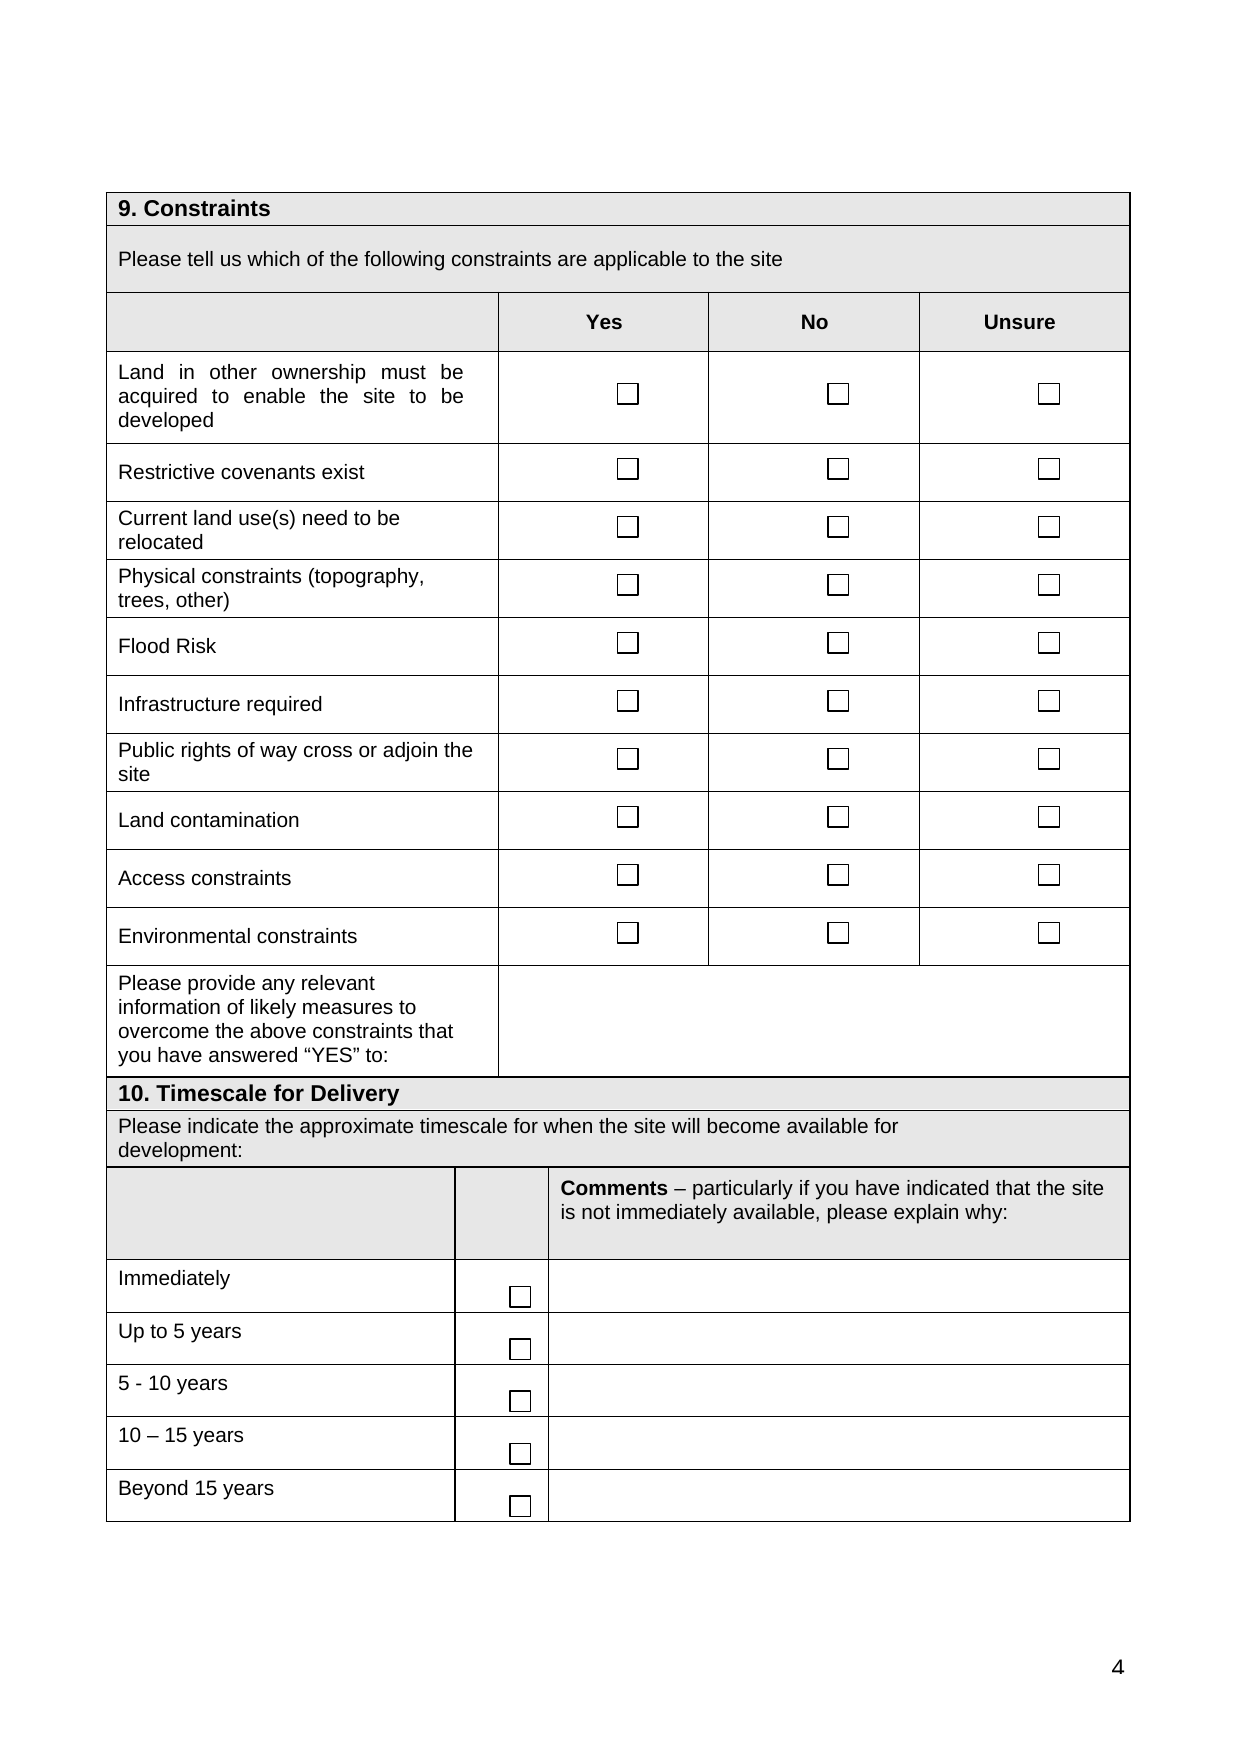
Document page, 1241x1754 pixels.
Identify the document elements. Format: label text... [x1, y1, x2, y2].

table_cell Restrictive covenants exist [107, 444, 498, 501]
table_cell 10. Timescale for Delivery [107, 1078, 1129, 1109]
table_cell 10 – 15 years [107, 1417, 454, 1468]
table_cell [456, 1260, 548, 1312]
table_header 9. Constraints [107, 193, 1129, 225]
table_cell [549, 1313, 1129, 1364]
table_cell Physical constraints (topography, trees, other) [107, 560, 498, 617]
table_cell [499, 444, 708, 501]
table_cell No [709, 293, 919, 351]
table_cell Comments – particularly if you have indicated that the site is not immediately available, please explain why: [549, 1168, 1129, 1259]
table_cell Access constraints [107, 850, 498, 907]
table_cell Land contamination [107, 792, 498, 848]
table_cell Unsure [920, 293, 1129, 351]
table_cell [709, 444, 919, 501]
table_cell [920, 792, 1129, 848]
table_cell [549, 1470, 1129, 1521]
table_cell [709, 352, 919, 443]
table_cell Please indicate the approximate timescale for when the site will become available for development: [107, 1111, 1129, 1166]
table_cell Environmental constraints [107, 908, 498, 965]
table_cell [709, 560, 919, 617]
table_cell [107, 293, 498, 351]
table_cell [920, 560, 1129, 617]
table_cell [456, 1417, 548, 1468]
table_cell Immediately [107, 1260, 454, 1312]
table_cell [549, 1365, 1129, 1416]
table_cell [499, 966, 1129, 1076]
table_cell [499, 850, 708, 907]
table_cell [549, 1260, 1129, 1312]
table_cell [709, 676, 919, 733]
table_cell [709, 792, 919, 848]
table_cell Land in other ownership must be acquired to enable the site to be developed [107, 352, 498, 443]
table_cell Beyond 15 years [107, 1470, 454, 1521]
table_cell Flood Risk [107, 618, 498, 675]
table_cell 5 - 10 years [107, 1365, 454, 1416]
table_cell [920, 734, 1129, 791]
table_cell Current land use(s) need to be relocated [107, 502, 498, 559]
table_cell [499, 618, 708, 675]
table_cell [456, 1365, 548, 1416]
table_cell Up to 5 years [107, 1313, 454, 1364]
table_cell [107, 1168, 454, 1259]
table_cell [920, 908, 1129, 965]
table_cell Public rights of way cross or adjoin the site [107, 734, 498, 791]
table_cell [920, 444, 1129, 501]
table_cell [709, 618, 919, 675]
table_cell Please provide any relevant information of likely measures to overcome the above constraints that you have answered “YES” to: [107, 966, 498, 1076]
table_cell [499, 352, 708, 443]
table_cell [709, 850, 919, 907]
table_cell [456, 1470, 548, 1521]
table_cell [499, 734, 708, 791]
table_cell [709, 908, 919, 965]
table_cell [709, 734, 919, 791]
table_cell [499, 502, 708, 559]
table_cell [456, 1168, 548, 1259]
table_cell [456, 1313, 548, 1364]
table_cell [920, 676, 1129, 733]
table_cell [920, 850, 1129, 907]
table_cell [499, 560, 708, 617]
table_cell Infrastructure required [107, 676, 498, 733]
table_cell Please tell us which of the following constraints are applicable to the site [107, 226, 1129, 292]
table_cell [920, 352, 1129, 443]
table_cell [920, 502, 1129, 559]
table_cell [499, 792, 708, 848]
table_cell [920, 618, 1129, 675]
table_cell [499, 676, 708, 733]
table_cell [709, 502, 919, 559]
table_cell Yes [499, 293, 708, 351]
table_cell [549, 1417, 1129, 1468]
table_cell [499, 908, 708, 965]
